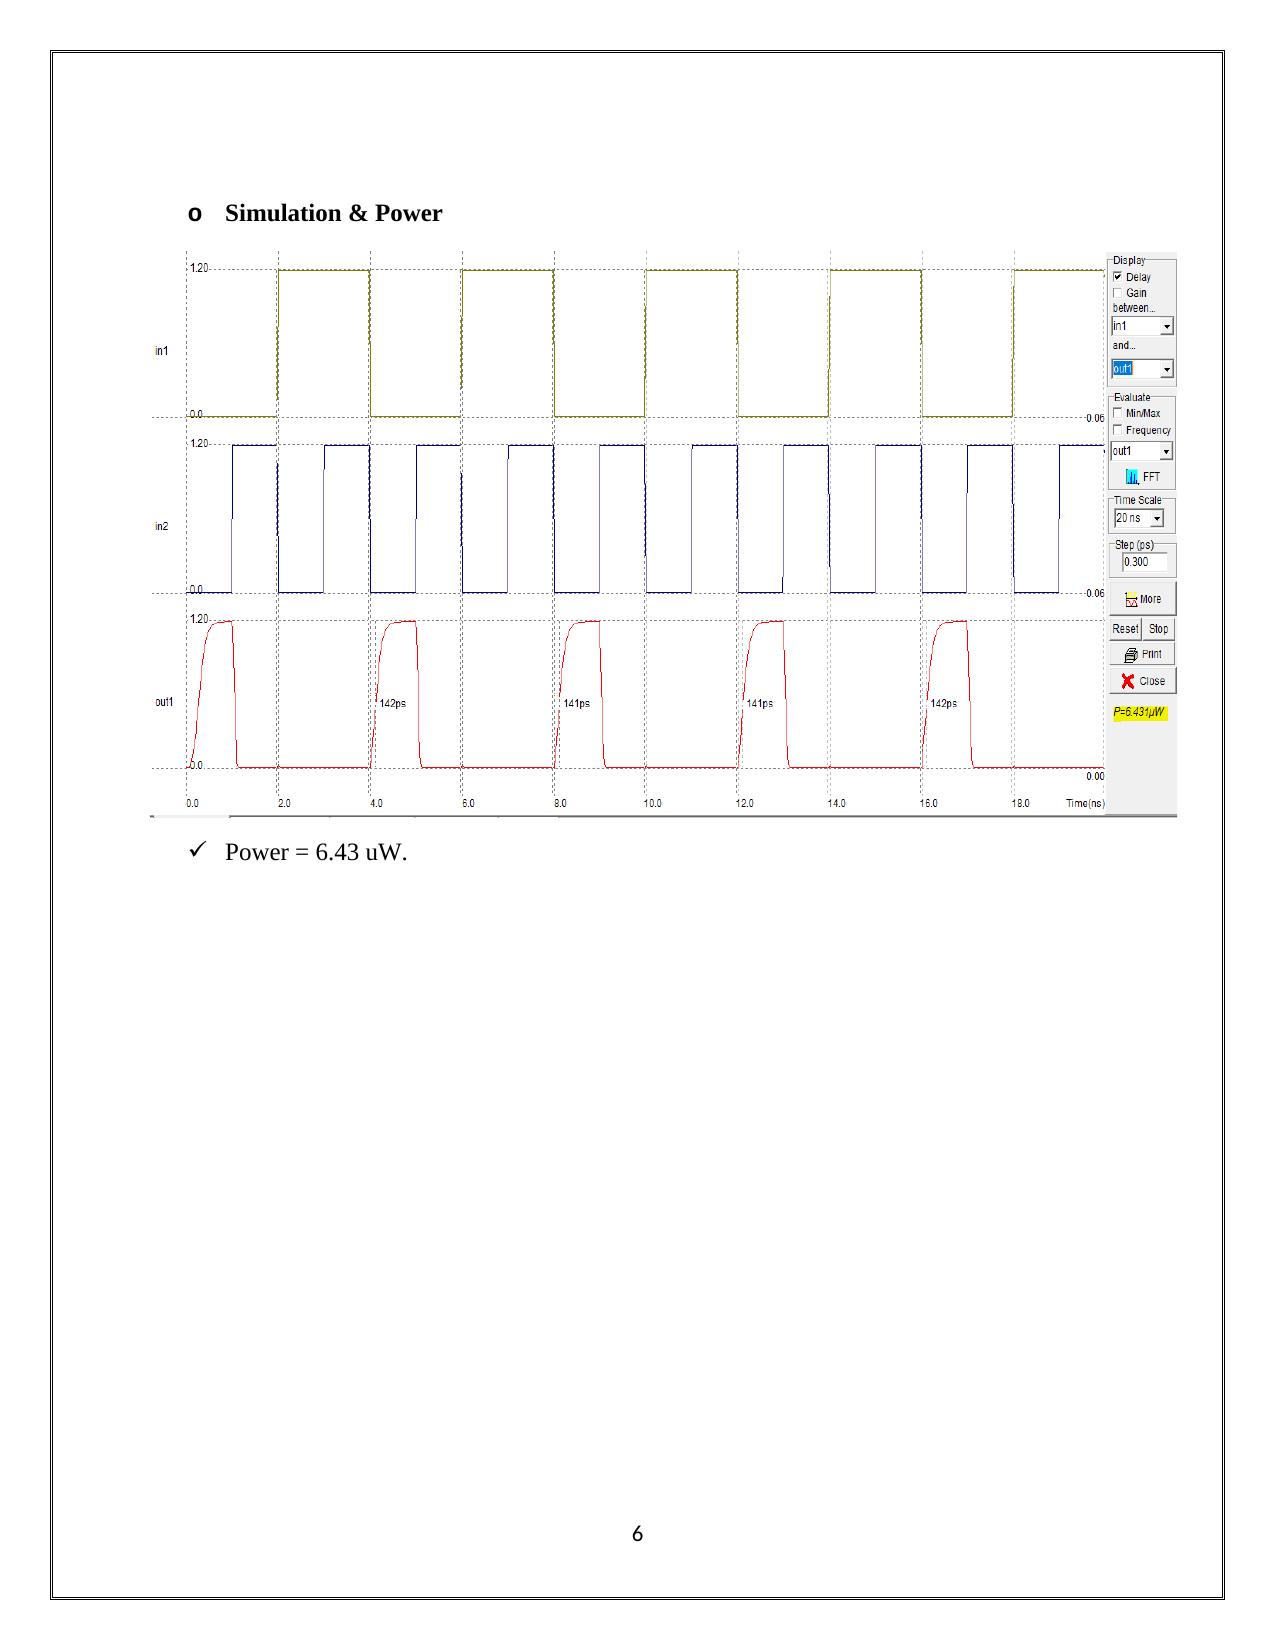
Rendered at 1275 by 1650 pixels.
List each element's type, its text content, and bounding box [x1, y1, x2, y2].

picture [150, 247, 1178, 818]
list Power = 6.43 uW. [187, 837, 1125, 866]
list Simulation & Power [187, 198, 1125, 228]
